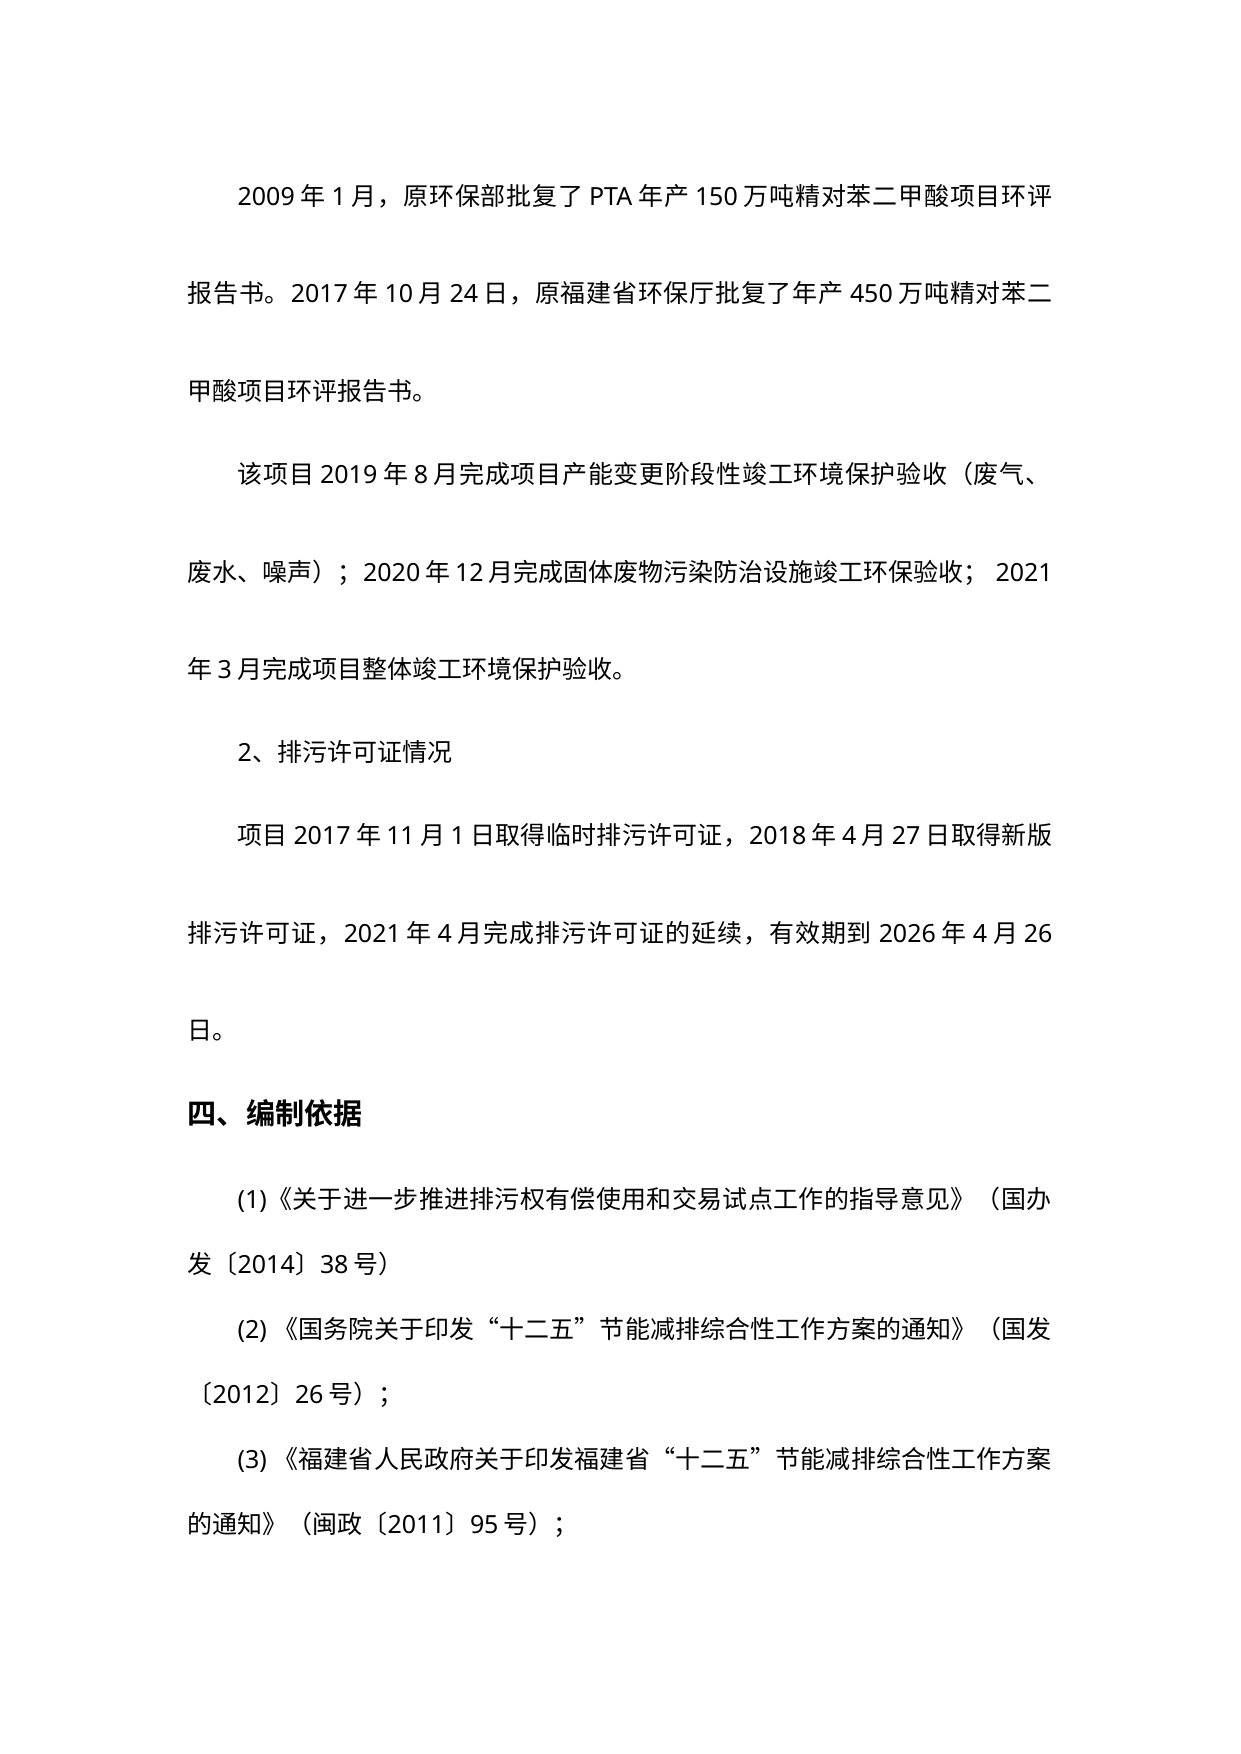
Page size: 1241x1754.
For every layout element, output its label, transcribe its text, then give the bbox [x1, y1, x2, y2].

text 2009年1月，原环保部批复了PTA年产150万吨精对苯二甲酸项目环评报告书。2017年10月24日，原福建省环保厅批复了年产450万吨精对苯二甲酸项目环评报告书。 [187, 162, 1053, 422]
text 项目2017年11月1日取得临时排污许可证，2018年4月27日取得新版排污许可证，2021年4月完成排污许可证的延续，有效期到2026年4月26日。 [187, 801, 1053, 1061]
text (2) 《国务院关于印发“十二五”节能减排综合性工作方案的通知》（国发〔2012〕26号）； [187, 1296, 1053, 1426]
text 2、排污许可证情况 [187, 718, 1053, 783]
text 四、编制依据 [187, 1079, 1053, 1144]
text 该项目2019年8月完成项目产能变更阶段性竣工环境保护验收（废气、废水、噪声）；2020年12月完成固体废物污染防治设施竣工环保验收； 2021年3月完成项目整体竣工环境保护验收。 [187, 440, 1053, 700]
text (1)《关于进一步推进排污权有偿使用和交易试点工作的指导意见》（国办发〔2014〕38号） [187, 1166, 1053, 1296]
text (3) 《福建省人民政府关于印发福建省“十二五”节能减排综合性工作方案的通知》（闽政〔2011〕95号）； [187, 1426, 1053, 1556]
